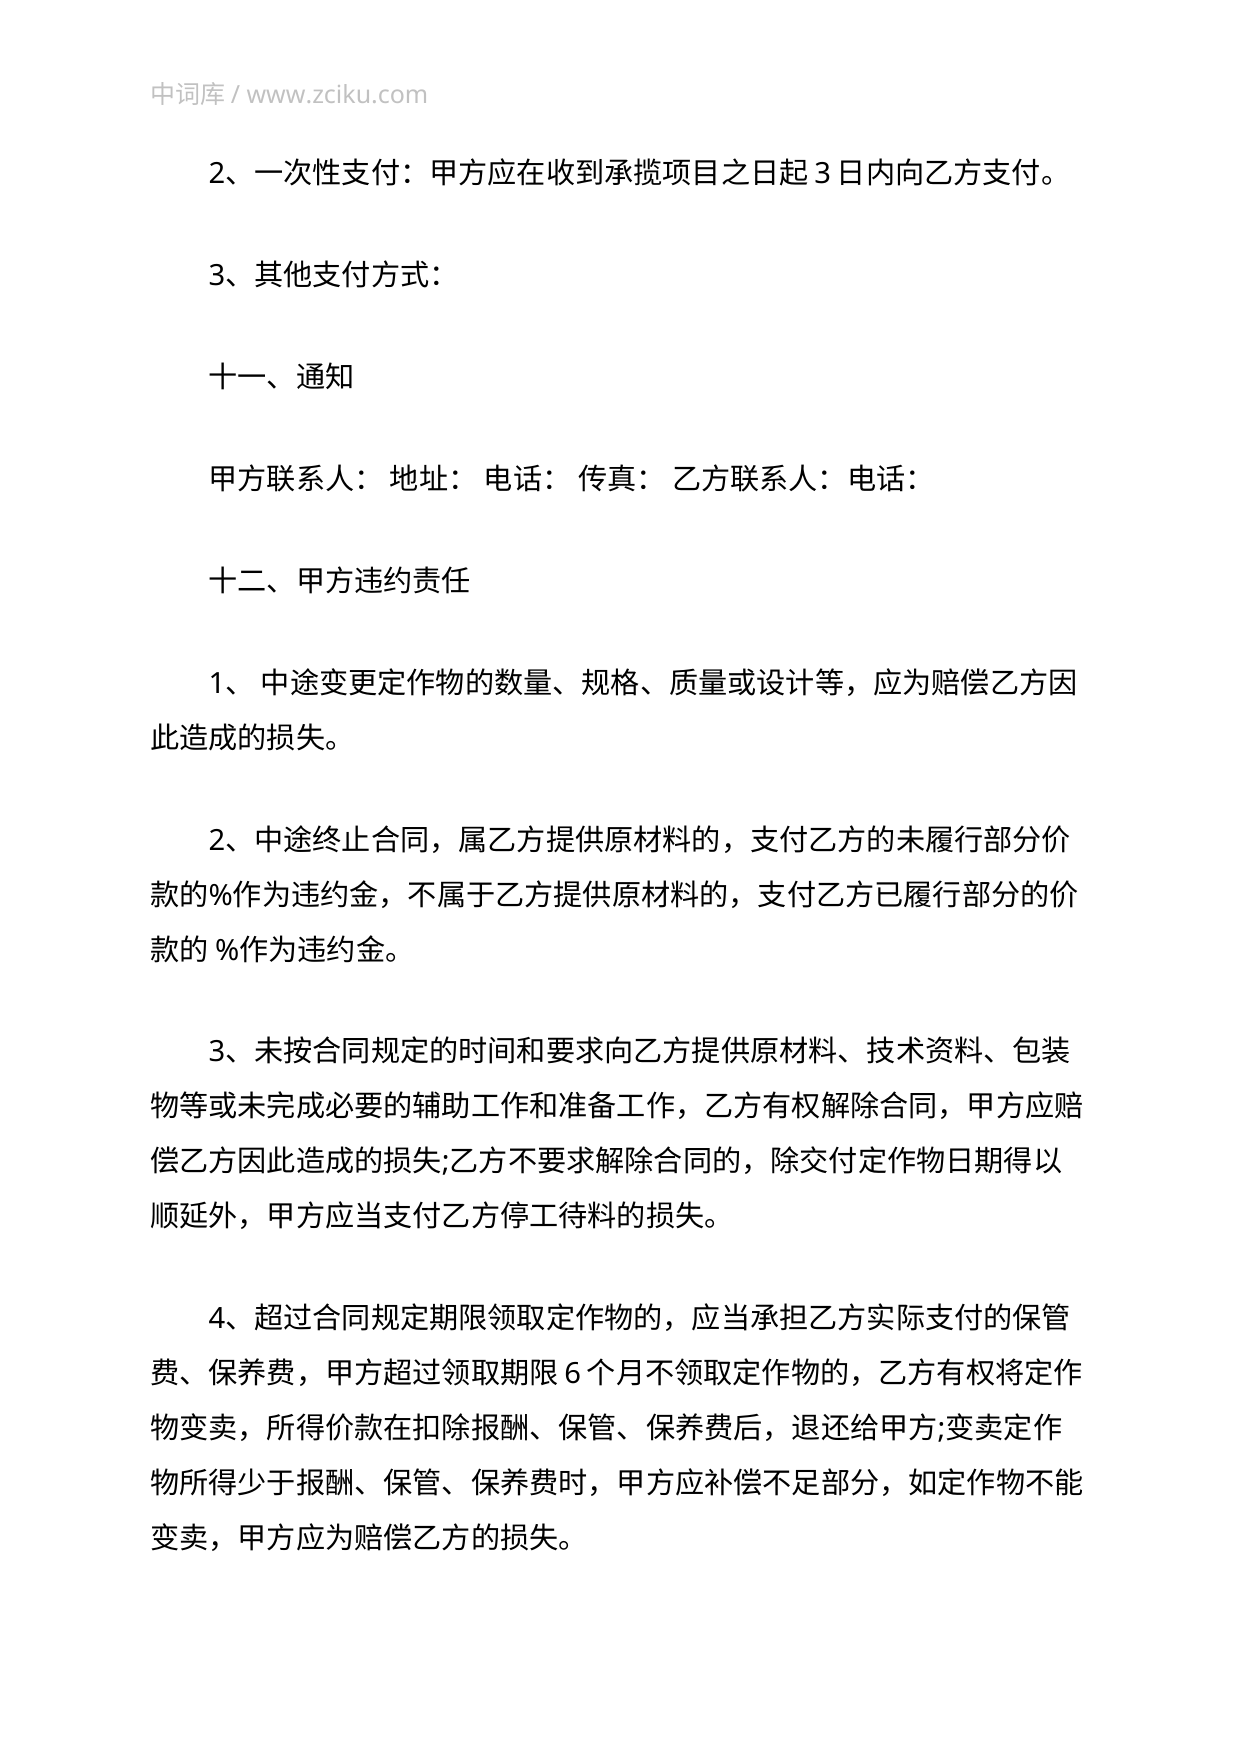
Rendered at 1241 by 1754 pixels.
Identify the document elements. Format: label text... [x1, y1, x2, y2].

text 2、一次性支付：甲方应在收到承揽项目之日起3日内向乙方支付。 [150, 150, 1090, 192]
text 2、中途终止合同，属乙方提供原材料的，支付乙方的未履行部分价款的%作为违约金，不属于乙方提供原材料的，支付乙方已履行部分的价款的 %作为违约金。 [150, 816, 1090, 968]
text 4、超过合同规定期限领取定作物的，应当承担乙方实际支付的保管费、保养费，甲方超过领取期限6个月不领取定作物的，乙方有权将定作物变卖，所得价款在扣除报酬、保管、保养费后，退还给甲方;变卖定作物所得少于报酬、保管、保养费时，甲方应补偿不足部分，如定作物不能变卖，甲方应为赔偿乙方的损失。 [150, 1295, 1090, 1557]
text 3、其他支付方式： [150, 252, 1090, 294]
text 3、未按合同规定的时间和要求向乙方提供原材料、技术资料、包装物等或未完成必要的辅助工作和准备工作，乙方有权解除合同，甲方应赔偿乙方因此造成的损失;乙方不要求解除合同的，除交付定作物日期得以顺延外，甲方应当支付乙方停工待料的损失。 [150, 1028, 1090, 1235]
text 甲方联系人： 地址： 电话： 传真： 乙方联系人：电话： [150, 456, 1090, 498]
text 1、 中途变更定作物的数量、规格、质量或设计等，应为赔偿乙方因此造成的损失。 [150, 659, 1090, 757]
text 十一、通知 [150, 354, 1090, 396]
text 十二、甲方违约责任 [150, 557, 1090, 600]
